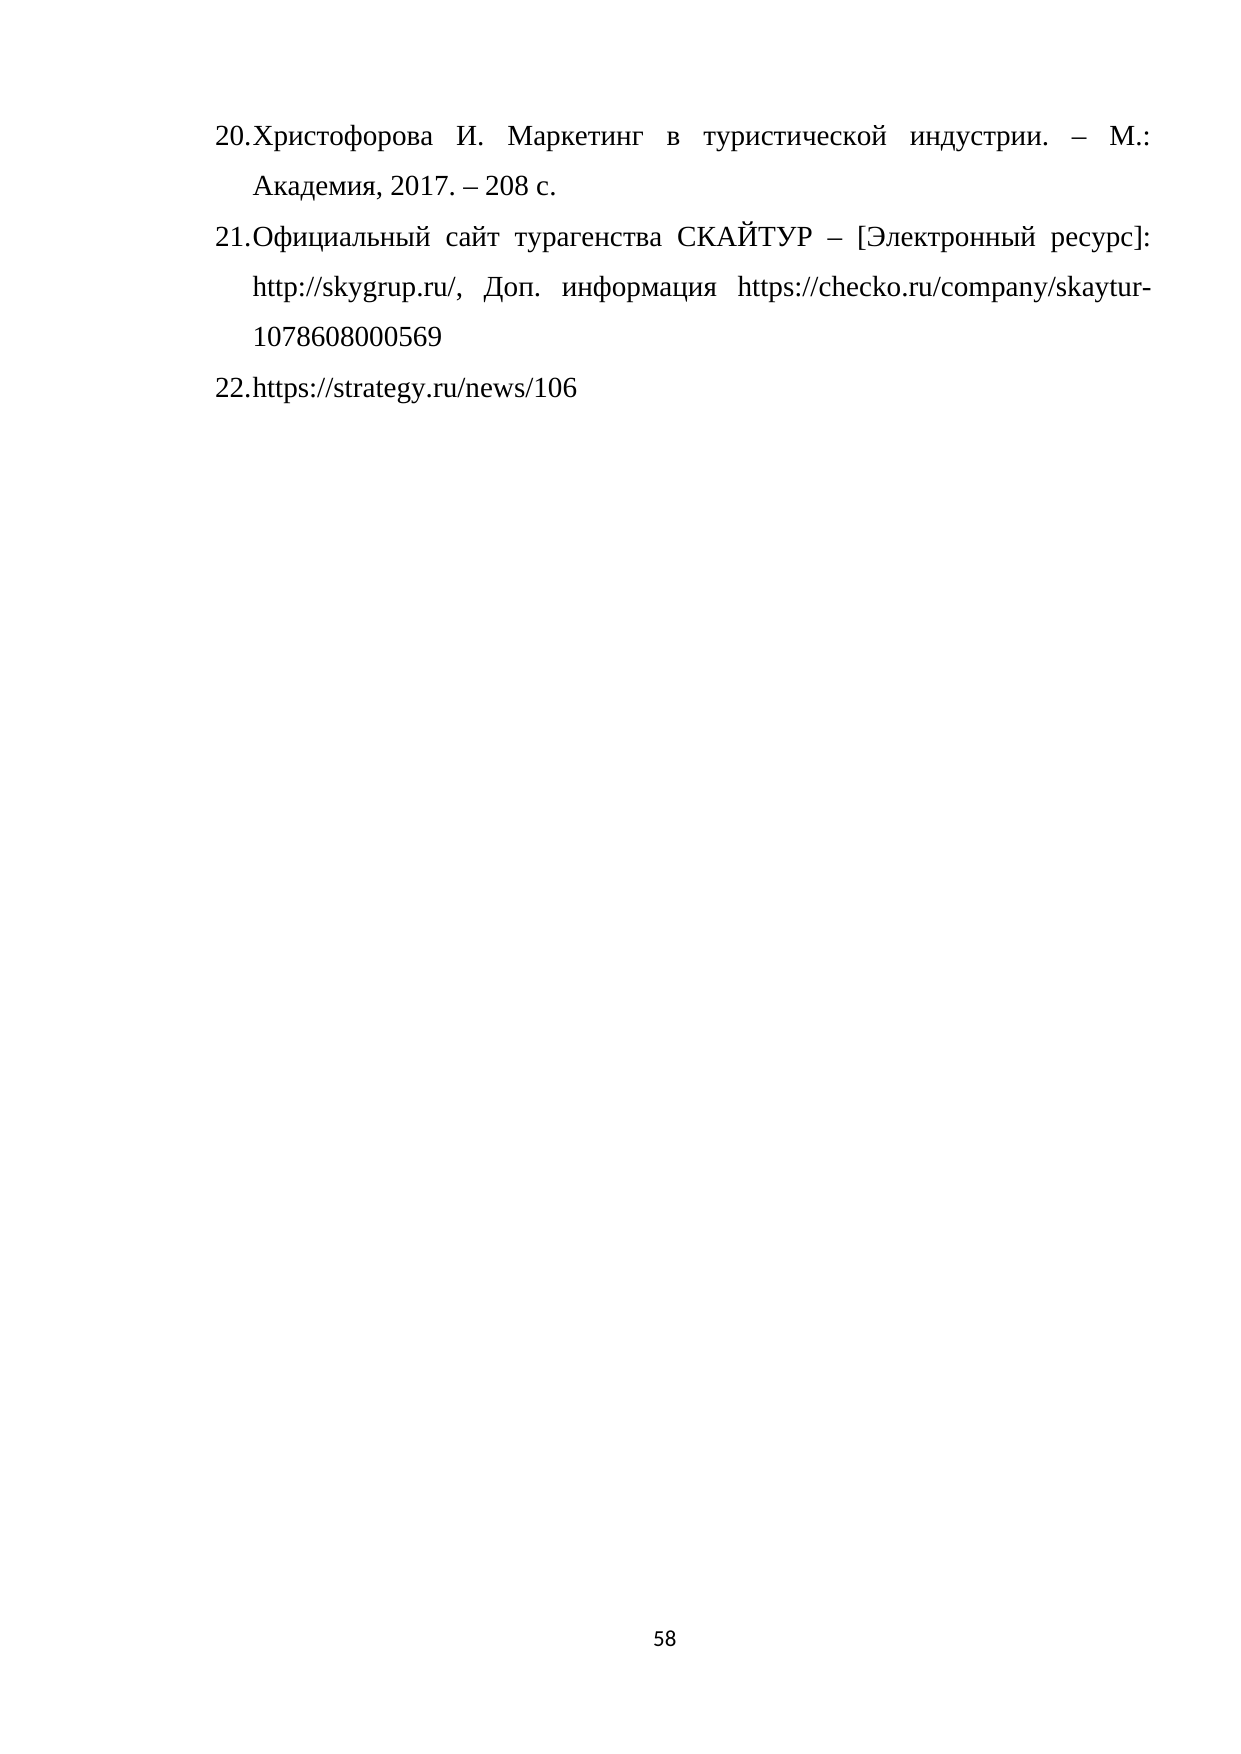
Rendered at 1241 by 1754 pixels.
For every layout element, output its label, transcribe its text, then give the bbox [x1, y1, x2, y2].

list https://strategy.ru/news/106 [215, 370, 1152, 403]
list Официальный сайт турагенства СКАЙТУР – [Электронный ресурс]: http://skygrup.ru/, Доп. информация https://checko.ru/company/skaytur-1078608000569 [215, 219, 1152, 353]
list Христофорова И. Маркетинг в туристической индустрии. – М.: Академия, 2017. – 208 с. [215, 118, 1152, 202]
